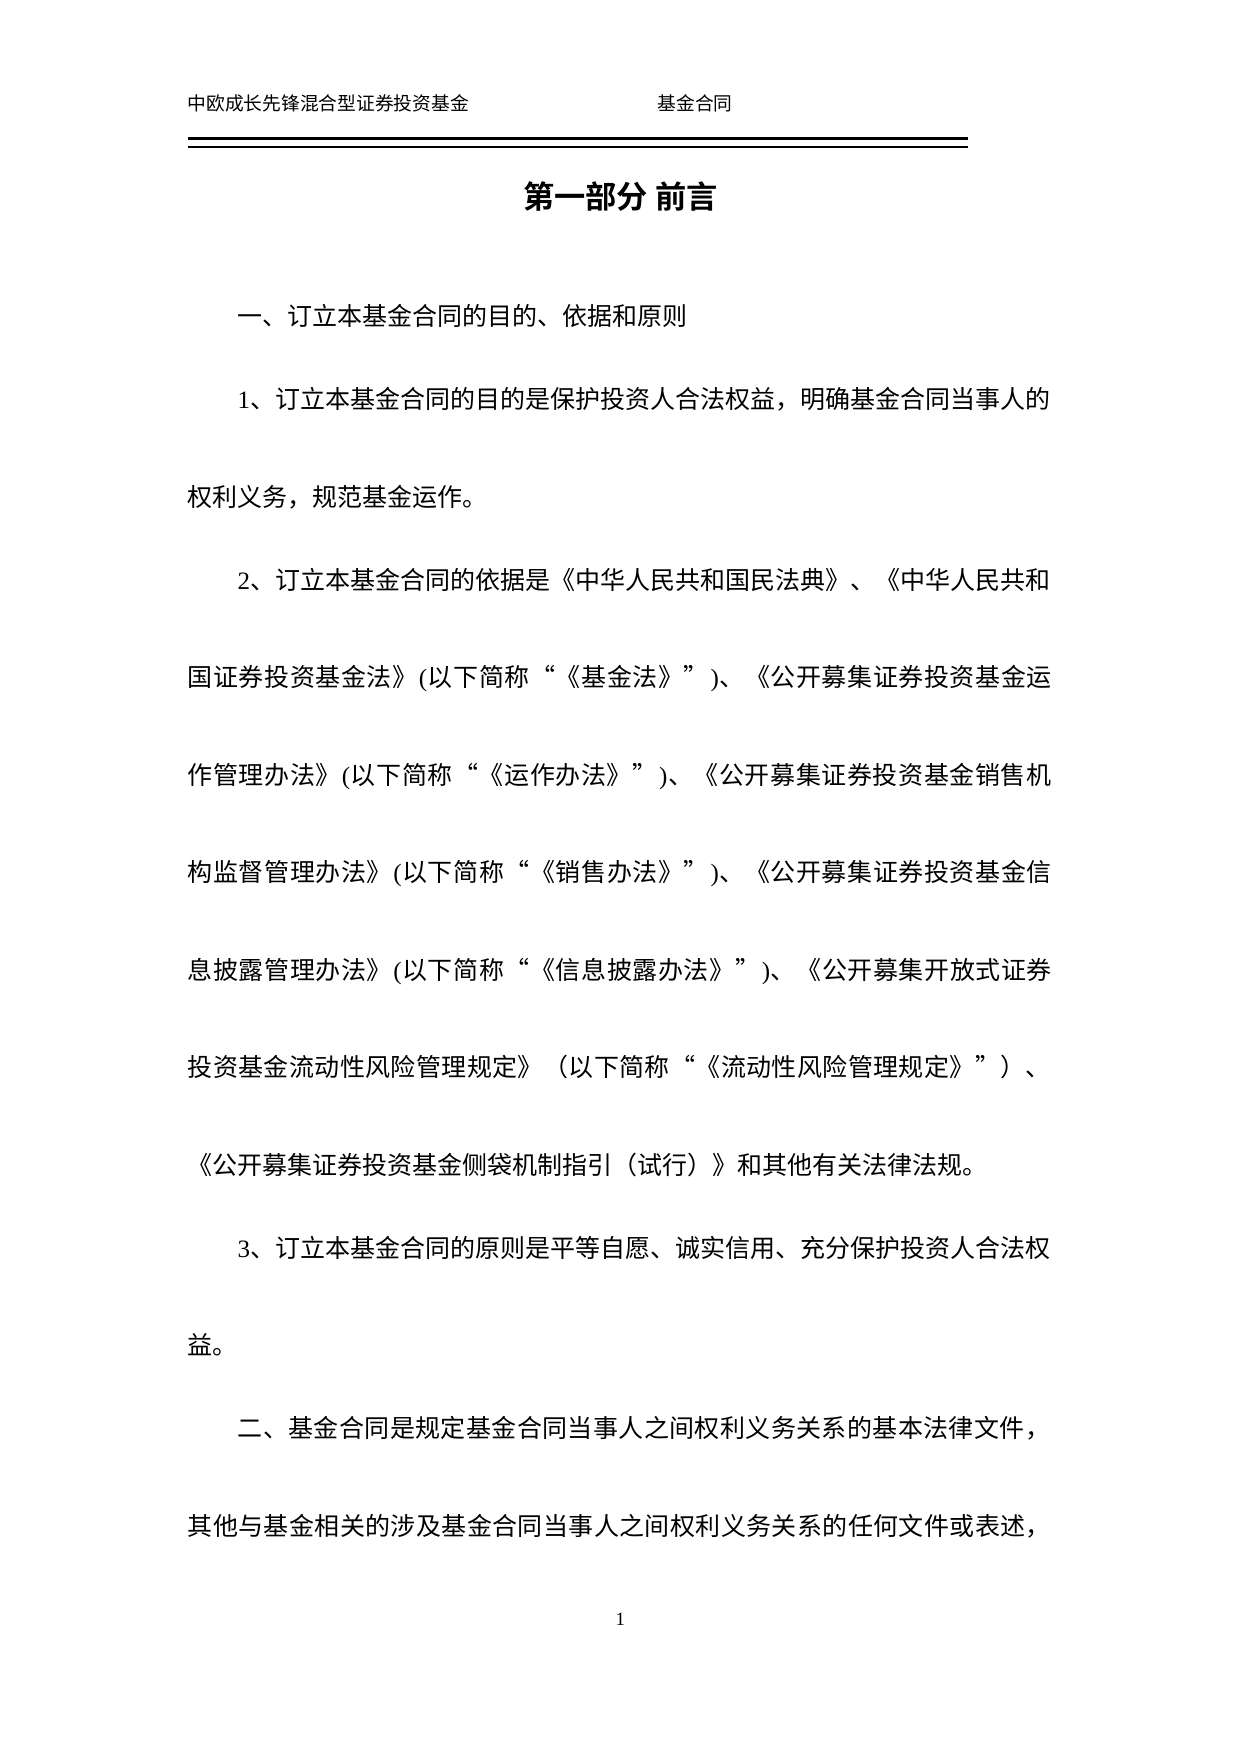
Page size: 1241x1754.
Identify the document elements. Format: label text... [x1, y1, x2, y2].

text 一、订立本基金合同的目的、依据和原则 [187, 282, 1053, 347]
text 3、订立本基金合同的原则是平等自愿、诚实信用、充分保护投资人合法权益。 [187, 1214, 1053, 1376]
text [187, 1394, 1053, 1557]
subtitle 第一部分 前言 [187, 162, 1053, 227]
text 2、订立本基金合同的依据是《中华人民共和国民法典》、《中华人民共和国证券投资基金法》(以下简称“《基金法》”)、《公开募集证券投资基金运作管理办法》(以下简称“《运作办法》”)、《公开募集证券投资基金销售机构监督管理办法》(以下简称“《销售办法》”)、《公开募集证券投资基金信息披露管理办法》(以下简称“《信息披露办法》”)、《公开募集开放式证券投资基金流动性风险管理规定》（以下简称“《流动性风险管理规定》”）、《公开募集证券投资基金侧袋机制指引（试行）》和其他有关法律法规。 [187, 546, 1053, 1196]
text 1、订立本基金合同的目的是保护投资人合法权益，明确基金合同当事人的权利义务，规范基金运作。 [187, 365, 1053, 528]
